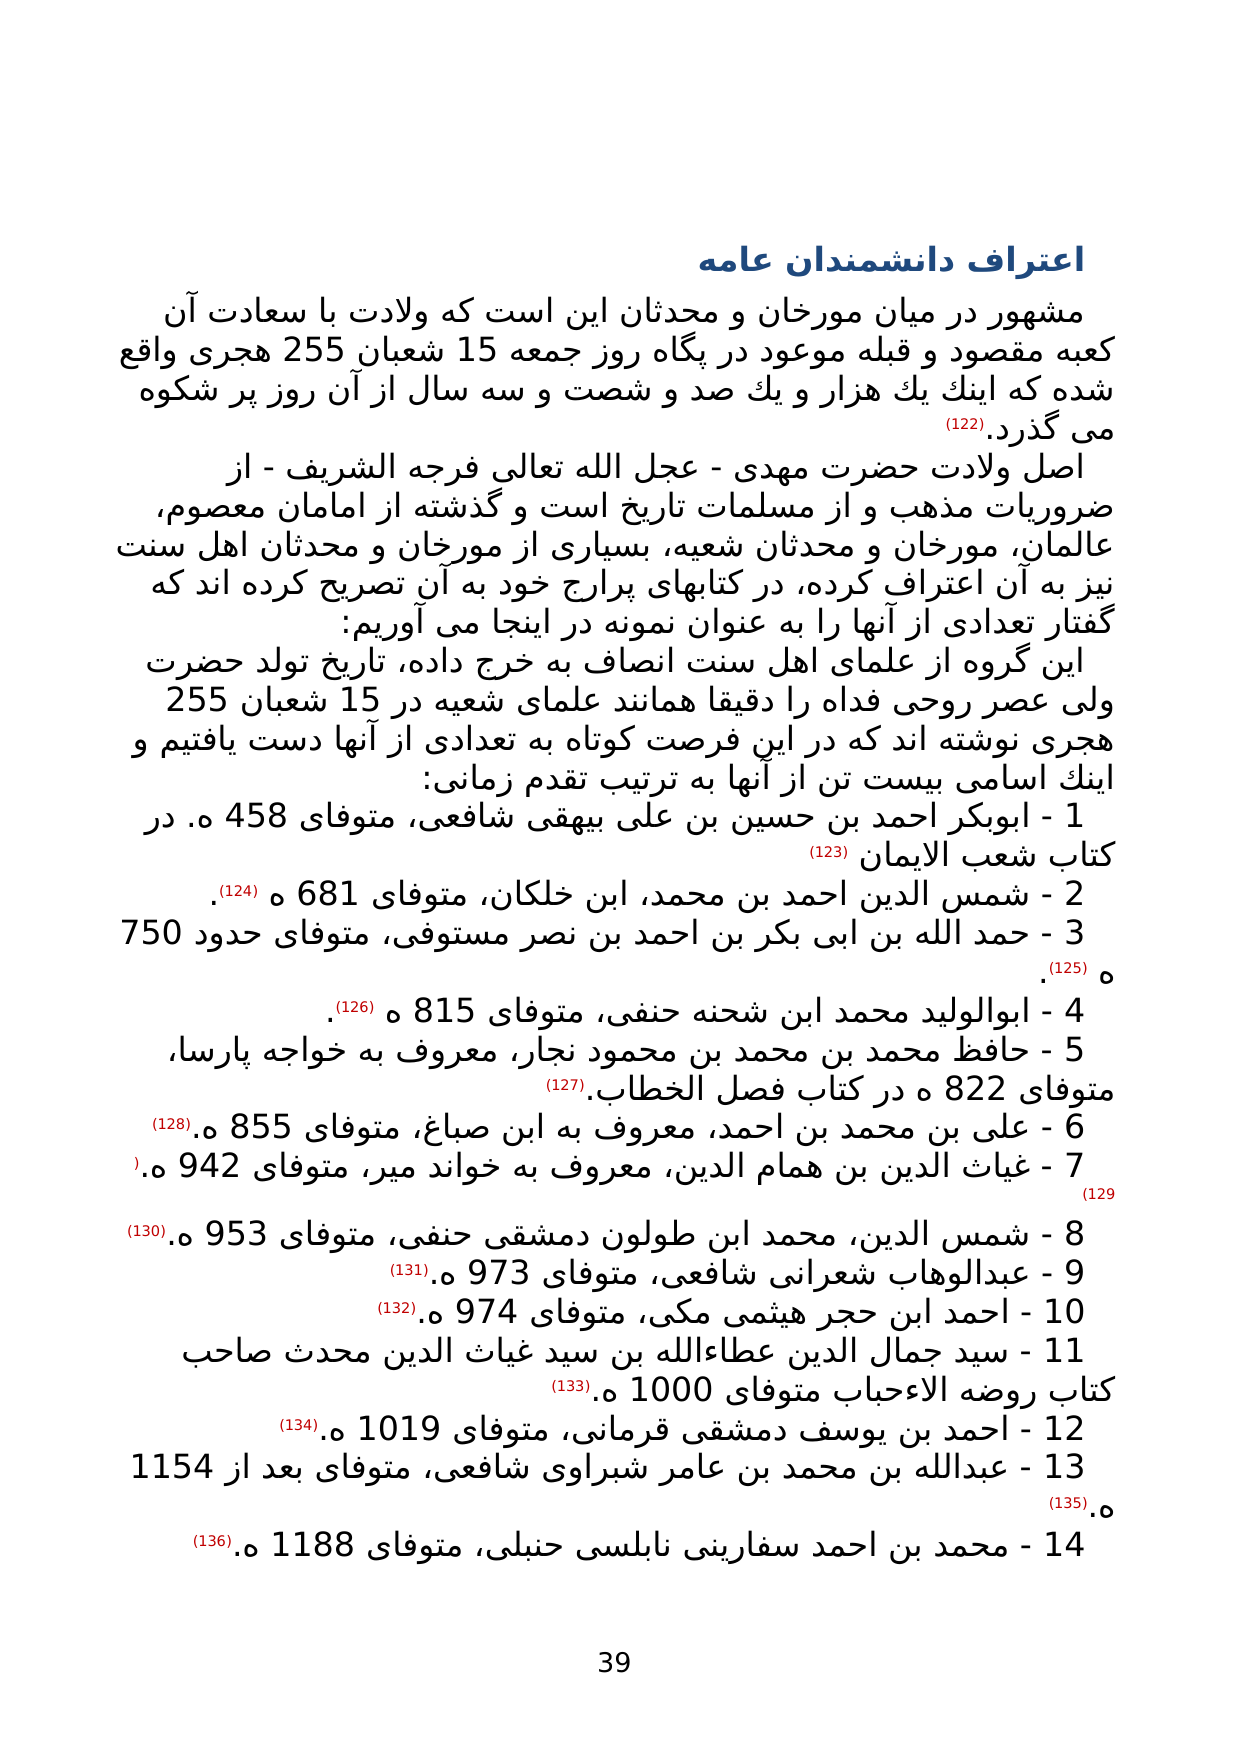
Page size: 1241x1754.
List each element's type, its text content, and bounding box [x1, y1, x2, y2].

text 1 - ابوبكر احمد بن حسين بن على بيهقى شافعى، متوفاى 458 ه. در كتاب شعب الايمان (123) [112, 797, 1116, 875]
text مشهور در ميان مورخان و محدثان اين است كه ولادت با سعادت آن كعبه مقصود و قبله موعود در پگاه روز جمعه 15 شعبان 255 هجرى واقع شده كه اينك يك هزار و يك صد و شصت و سه سال از آن روز پر شكوه مى گذرد.(122) [112, 292, 1116, 447]
text 7 - غياث الدين بن همام الدين، معروف به خواند مير، متوفاى 942 ه.(129) [112, 1147, 1116, 1215]
text 6 - على بن محمد بن احمد، معروف به ابن صباغ، متوفاى 855 ه.(128) [112, 1108, 1116, 1147]
subtitle اعتراف دانشمندان عامه [112, 241, 1116, 279]
text اين گروه از علماى اهل سنت انصاف به خرج داده، تاريخ تولد حضرت ولى عصر روحى فداه را دقيقا همانند علماى شعيه در 15 شعبان 255 هجرى نوشته اند كه در اين فرصت كوتاه به تعدادى از آنها دست يافتيم و اينك اسامى بيست تن از آنها به ترتيب تقدم زمانى: [112, 642, 1116, 797]
text 11 - سيد جمال الدين عطاءالله بن سيد غياث الدين محدث صاحب كتاب روضه الاءحباب متوفاى 1000 ه.(133) [112, 1331, 1116, 1409]
text 2 - شمس الدين احمد بن محمد، ابن خلكان، متوفاى 681 ه (124). [112, 875, 1116, 913]
text 8 - شمس الدين، محمد ابن طولون دمشقى حنفى، متوفاى 953 ه.(130) [112, 1215, 1116, 1253]
text 4 - ابوالوليد محمد ابن شحنه حنفى، متوفاى 815 ه (126). [112, 991, 1116, 1030]
text 10 - احمد ابن حجر هيثمى مكى، متوفاى 974 ه.(132) [112, 1292, 1116, 1331]
text 9 - عبدالوهاب شعرانى شافعى، متوفاى 973 ه.(131) [112, 1253, 1116, 1292]
text 14 - محمد بن احمد سفارينى نابلسى حنبلى، متوفاى 1188 ه.(136) [112, 1526, 1116, 1564]
text 12 - احمد بن يوسف دمشقى قرمانى، متوفاى 1019 ه.(134) [112, 1409, 1116, 1448]
text اصل ولادت حضرت مهدى - عجل الله تعالى فرجه الشريف - از ضروريات مذهب و از مسلمات تاريخ است و گذشته از امامان معصوم، عالمان، مورخان و محدثان شعيه، بسيارى از مورخان و محدثان اهل سنت نيز به آن اعتراف كرده، در كتابهاى پرارج خود به آن تصريح كرده اند كه گفتار تعدادى از آنها را به عنوان نمونه در اينجا مى آوريم: [112, 447, 1116, 642]
text 13 - عبدالله بن محمد بن عامر شبراوى شافعى، متوفاى بعد از 1154 ه.(135) [112, 1448, 1116, 1526]
text 3 - حمد الله بن ابى بكر بن احمد بن نصر مستوفى، متوفاى حدود 750 ه (125). [112, 913, 1116, 991]
text 5 - حافظ محمد بن محمد بن محمود نجار، معروف به خواجه پارسا، متوفاى 822 ه در كتاب فصل الخطاب.(127) [112, 1030, 1116, 1108]
